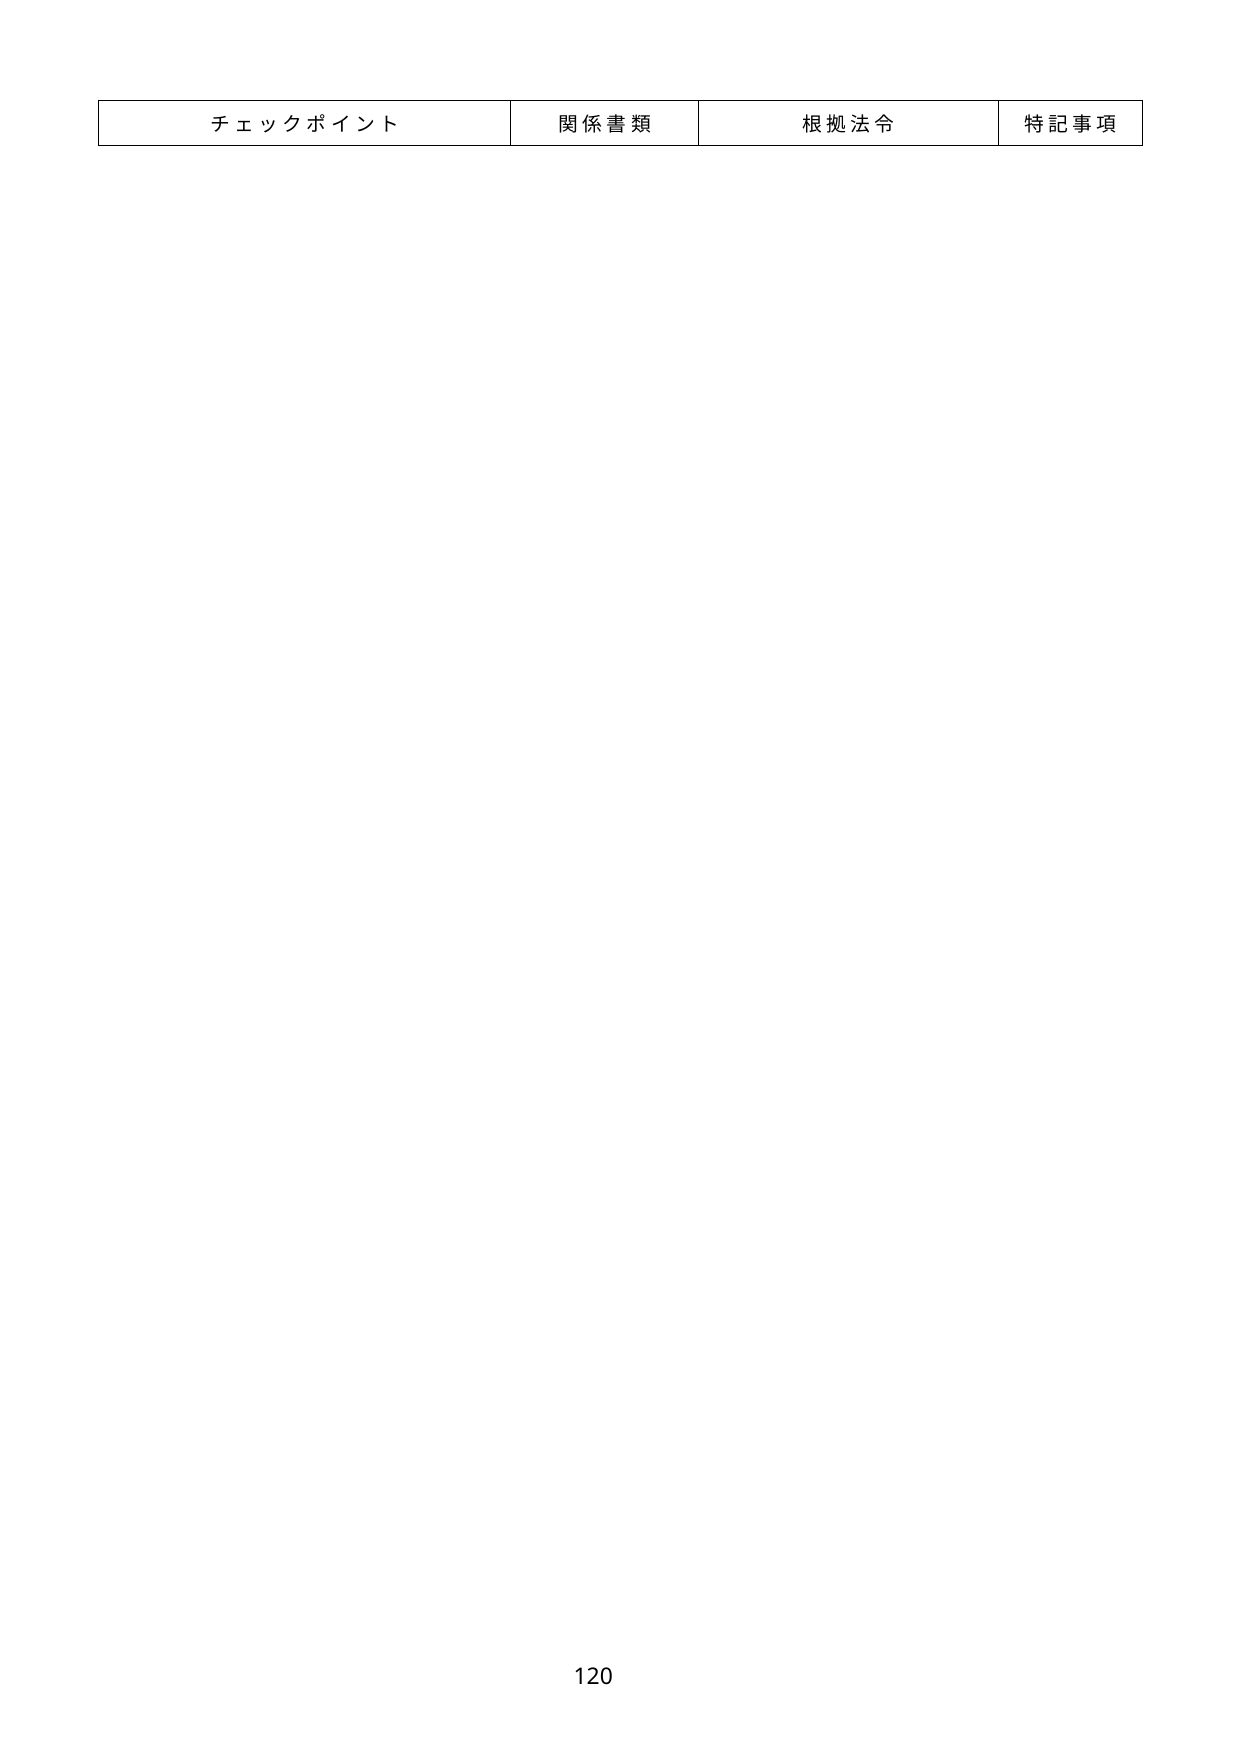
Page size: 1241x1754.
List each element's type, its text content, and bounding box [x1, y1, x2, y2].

table_header 根 拠 法 令 [699, 101, 998, 144]
table_header チ ェ ッ ク ポ イ ン ト [99, 101, 510, 144]
table_header 特 記 事 項 [999, 101, 1142, 144]
table_header 関 係 書 類 [511, 101, 698, 144]
